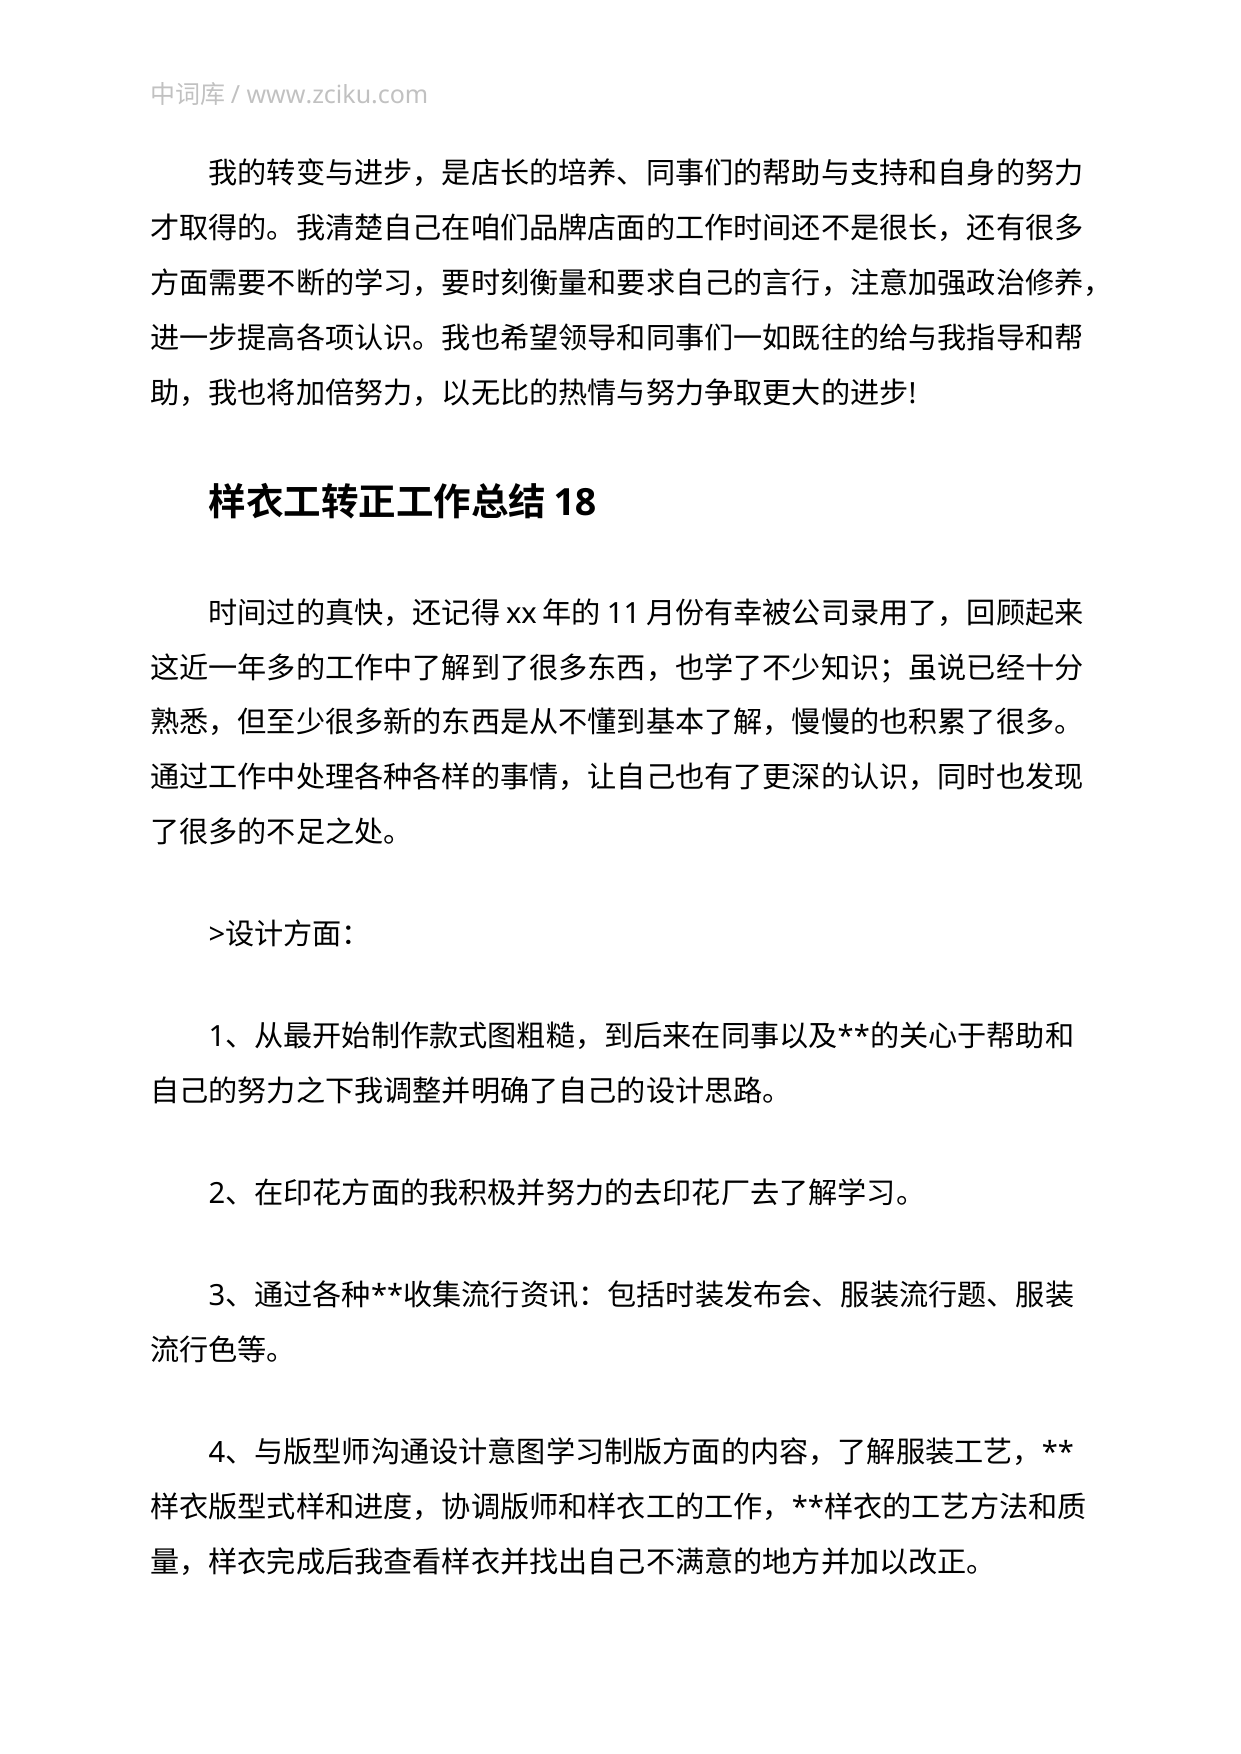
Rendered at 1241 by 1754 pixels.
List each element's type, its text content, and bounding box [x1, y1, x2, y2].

text 3、通过各种**收集流行资讯：包括时装发布会、服装流行题、服装流行色等。 [150, 1271, 1090, 1369]
text 样衣工转正工作总结18 [150, 472, 1090, 526]
text >设计方面： [150, 911, 1090, 953]
text 2、在印花方面的我积极并努力的去印花厂去了解学习。 [150, 1169, 1090, 1212]
text 我的转变与进步，是店长的培养、同事们的帮助与支持和自身的努力才取得的。我清楚自己在咱们品牌店面的工作时间还不是很长，还有很多方面需要不断的学习，要时刻衡量和要求自己的言行，注意加强政治修养，进一步提高各项认识。我也希望领导和同事们一如既往的给与我指导和帮助，我也将加倍努力，以无比的热情与努力争取更大的进步! [150, 150, 1090, 412]
text 时间过的真快，还记得xx年的11月份有幸被公司录用了，回顾起来这近一年多的工作中了解到了很多东西，也学了不少知识；虽说已经十分熟悉，但至少很多新的东西是从不懂到基本了解，慢慢的也积累了很多。通过工作中处理各种各样的事情，让自己也有了更深的认识，同时也发现了很多的不足之处。 [150, 589, 1090, 851]
text 4、与版型师沟通设计意图学习制版方面的内容，了解服装工艺，**样衣版型式样和进度，协调版师和样衣工的工作，**样衣的工艺方法和质量，样衣完成后我查看样衣并找出自己不满意的地方并加以改正。 [150, 1428, 1090, 1580]
text 1、从最开始制作款式图粗糙，到后来在同事以及**的关心于帮助和自己的努力之下我调整并明确了自己的设计思路。 [150, 1013, 1090, 1110]
